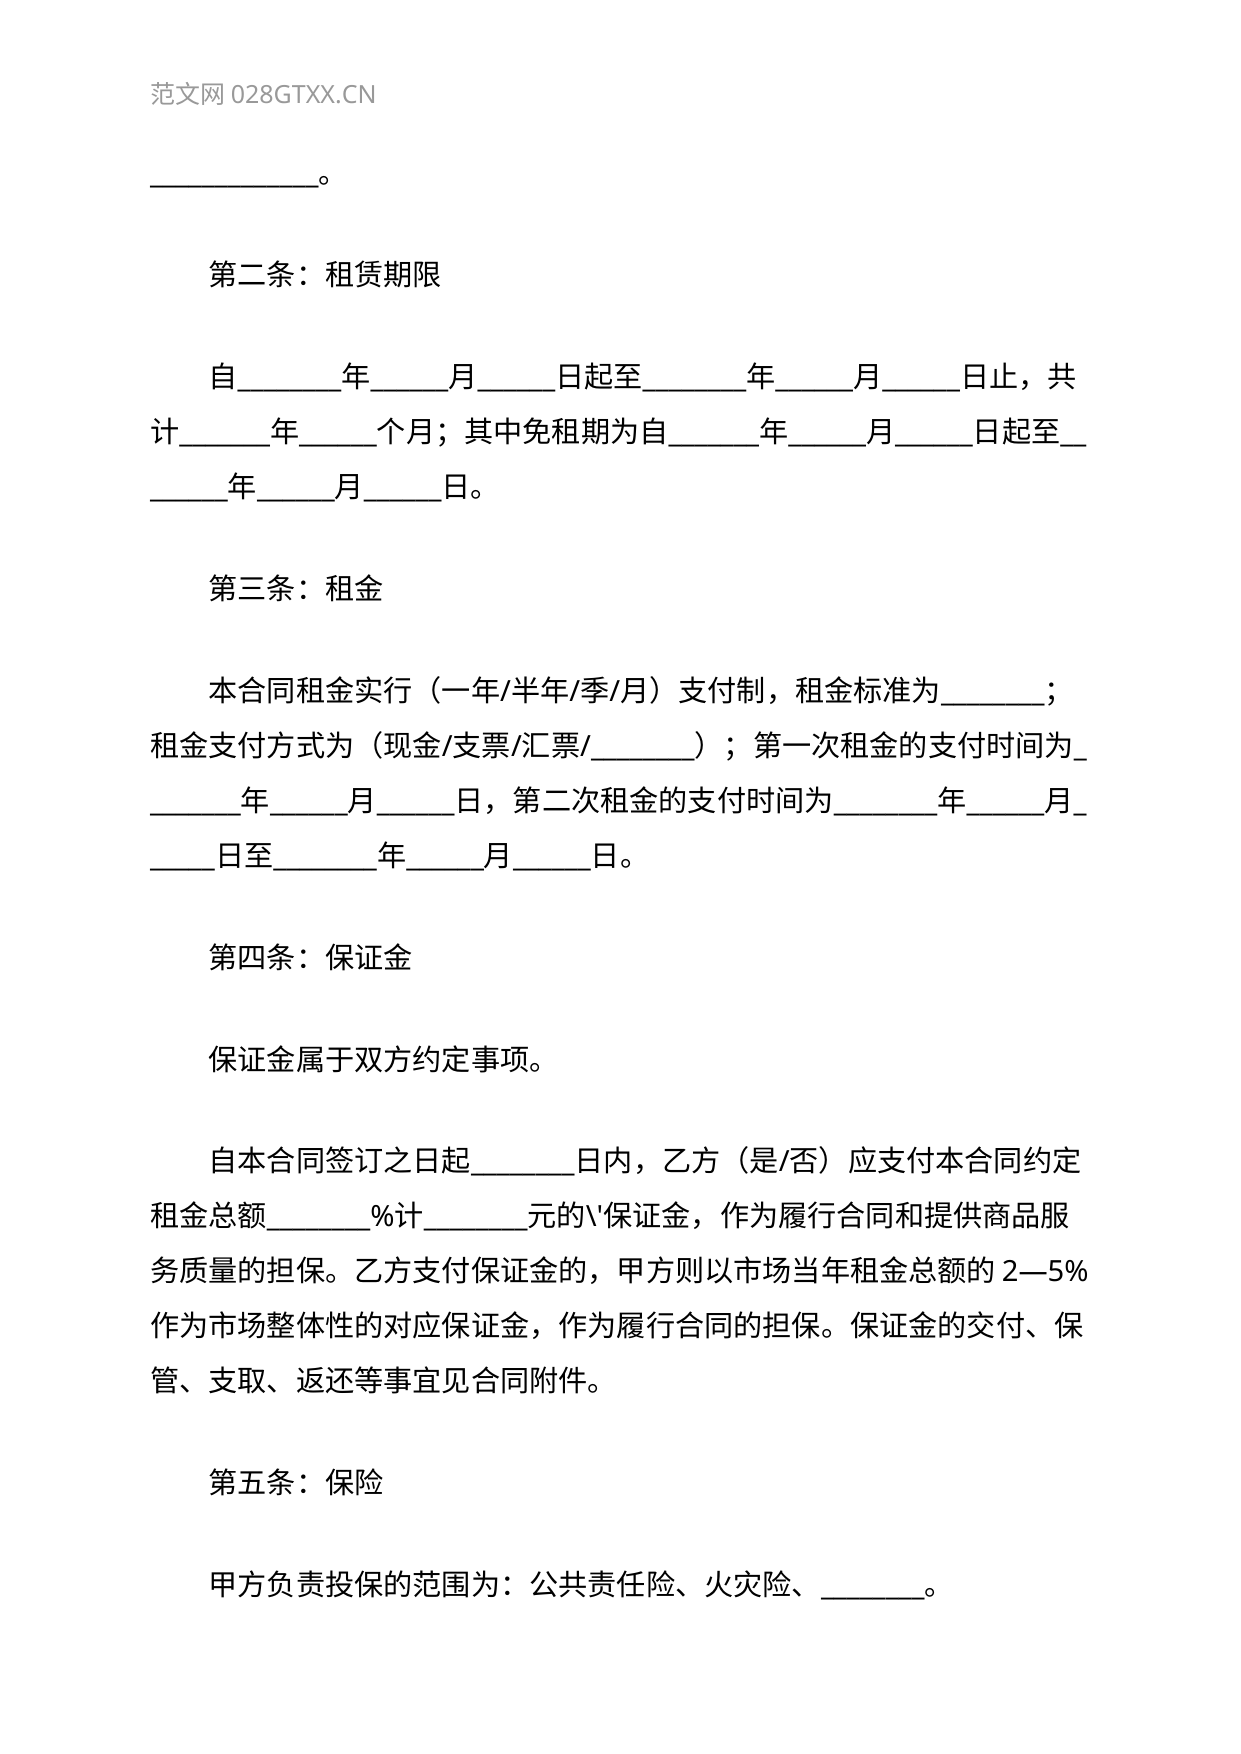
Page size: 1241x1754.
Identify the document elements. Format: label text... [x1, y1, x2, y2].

text 第五条：保险 [150, 1460, 1090, 1502]
text 第二条：租赁期限 [150, 252, 1090, 294]
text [150, 150, 1090, 192]
text 保证金属于双方约定事项。 [150, 1036, 1090, 1078]
text 甲方负责投保的范围为：公共责任险、火灾险、________。 [150, 1561, 1090, 1604]
text 自________年______月______日起至________年______月______日止，共计_______年______个月；其中免租期为自_______年______月______日起至________年______月______日。 [150, 354, 1090, 506]
text 本合同租金实行（一年/半年/季/月）支付制，租金标准为________；租金支付方式为（现金/支票/汇票/________）；第一次租金的支付时间为________年______月______日，第二次租金的支付时间为________年______月______日至________年______月______日。 [150, 667, 1090, 875]
text 第四条：保证金 [150, 934, 1090, 977]
text 自本合同签订之日起________日内，乙方（是/否）应支付本合同约定租金总额________%计________元的\'保证金，作为履行合同和提供商品服务质量的担保。乙方支付保证金的，甲方则以市场当年租金总额的2—5%作为市场整体性的对应保证金，作为履行合同的担保。保证金的交付、保管、支取、返还等事宜见合同附件。 [150, 1138, 1090, 1400]
text 第三条：租金 [150, 566, 1090, 608]
